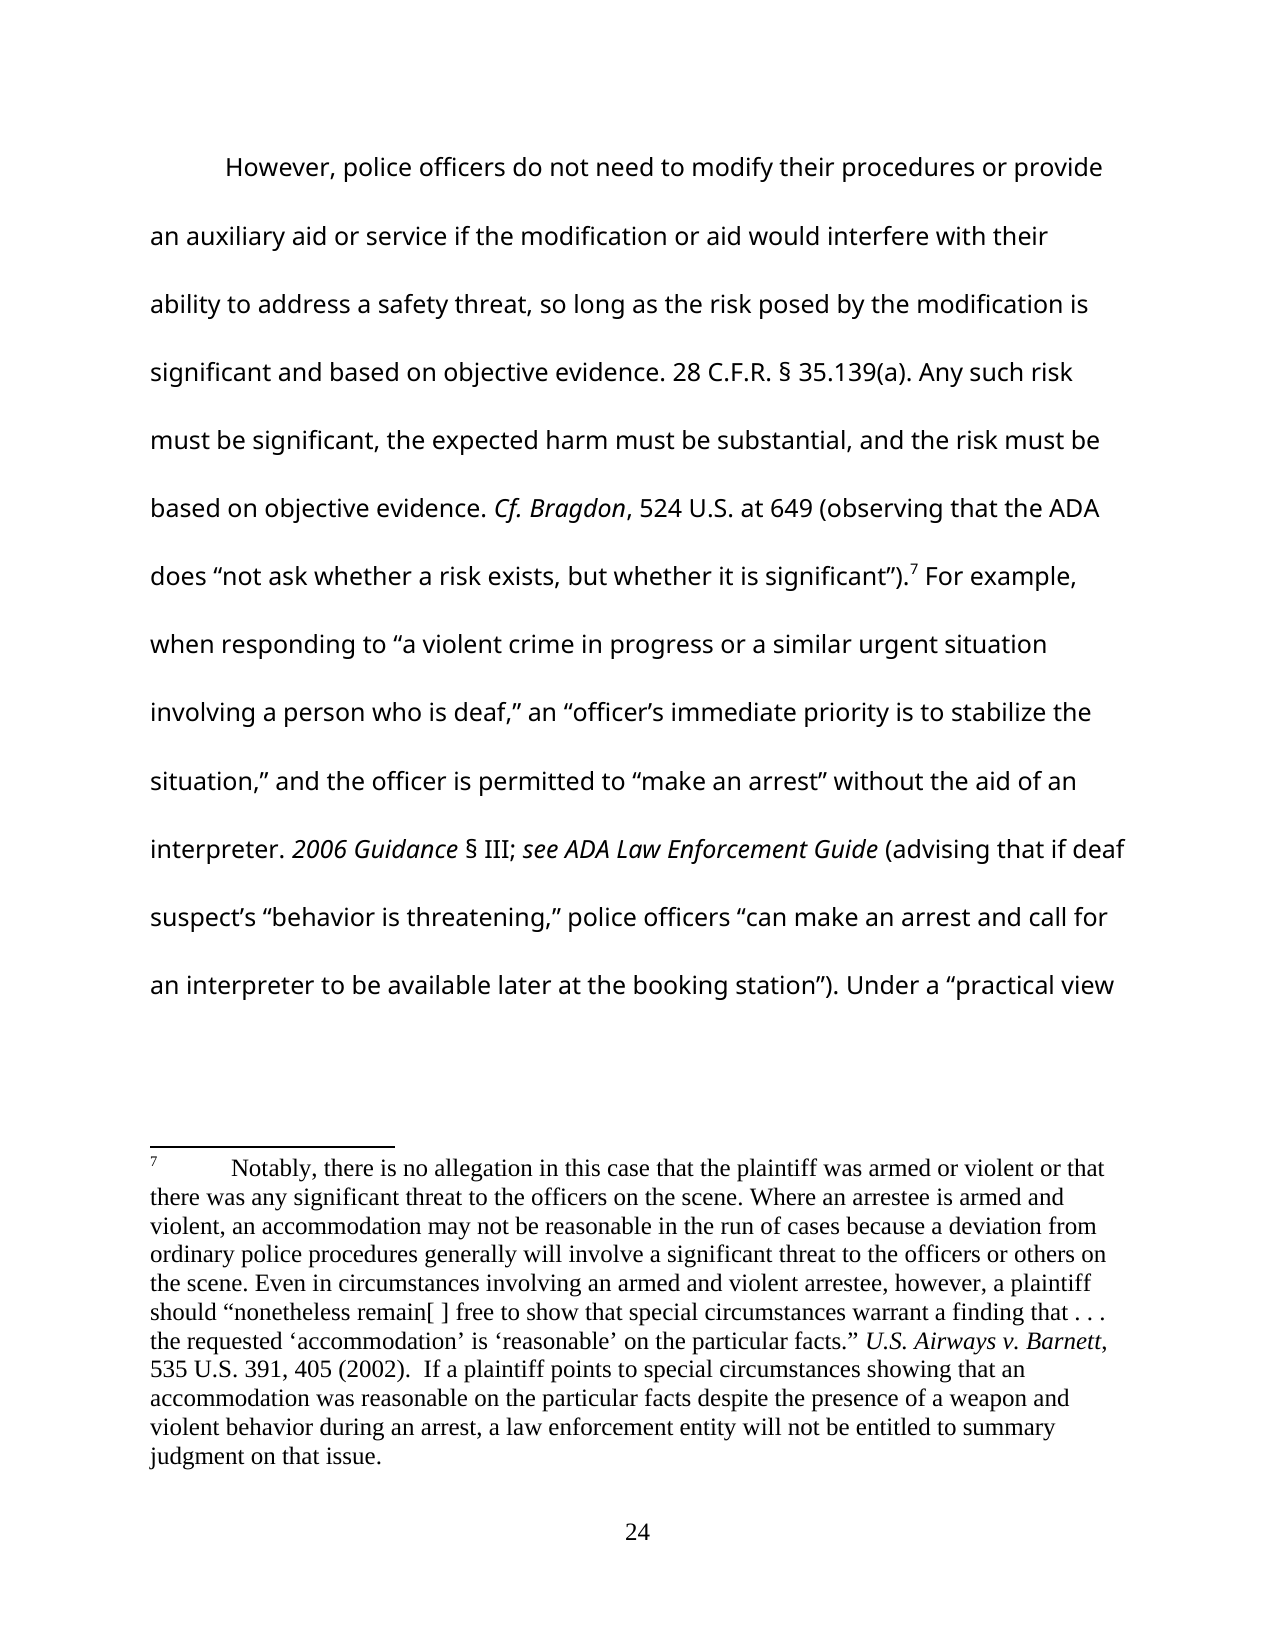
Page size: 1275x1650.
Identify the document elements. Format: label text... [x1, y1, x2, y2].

text However, police officers do not need to modify their procedures or provide an auxiliary aid or service if the modification or aid would interfere with their ability to address a safety threat, so long as the risk posed by the modification is significant and based on objective evidence. 28 C.F.R. § 35.139(a). Any such risk must be significant, the expected harm must be substantial, and the risk must be based on objective evidence. Cf. Bragdon, 524 U.S. at 649 (observing that the ADA does “not ask whether a risk exists, but whether it is significant”). For example, when responding to “a violent crime in progress or a similar urgent situation involving a person who is deaf,” an “officer’s immediate priority is to stabilize the situation,” and the officer is permitted to “make an arrest” without the aid of an interpreter. 2006 Guidance § III; see ADA Law Enforcement Guide (advising that if deaf suspect’s “behavior is threatening,” police officers “can make an arrest and call for an interpreter to be available later at the booking station”). Under a “practical view of the statute,” U.S. Airways v. Barnett, 535 U.S. 391, 402 (2002), a modification that raises significant safety concerns will not be reasonable. [150, 150, 1125, 1002]
